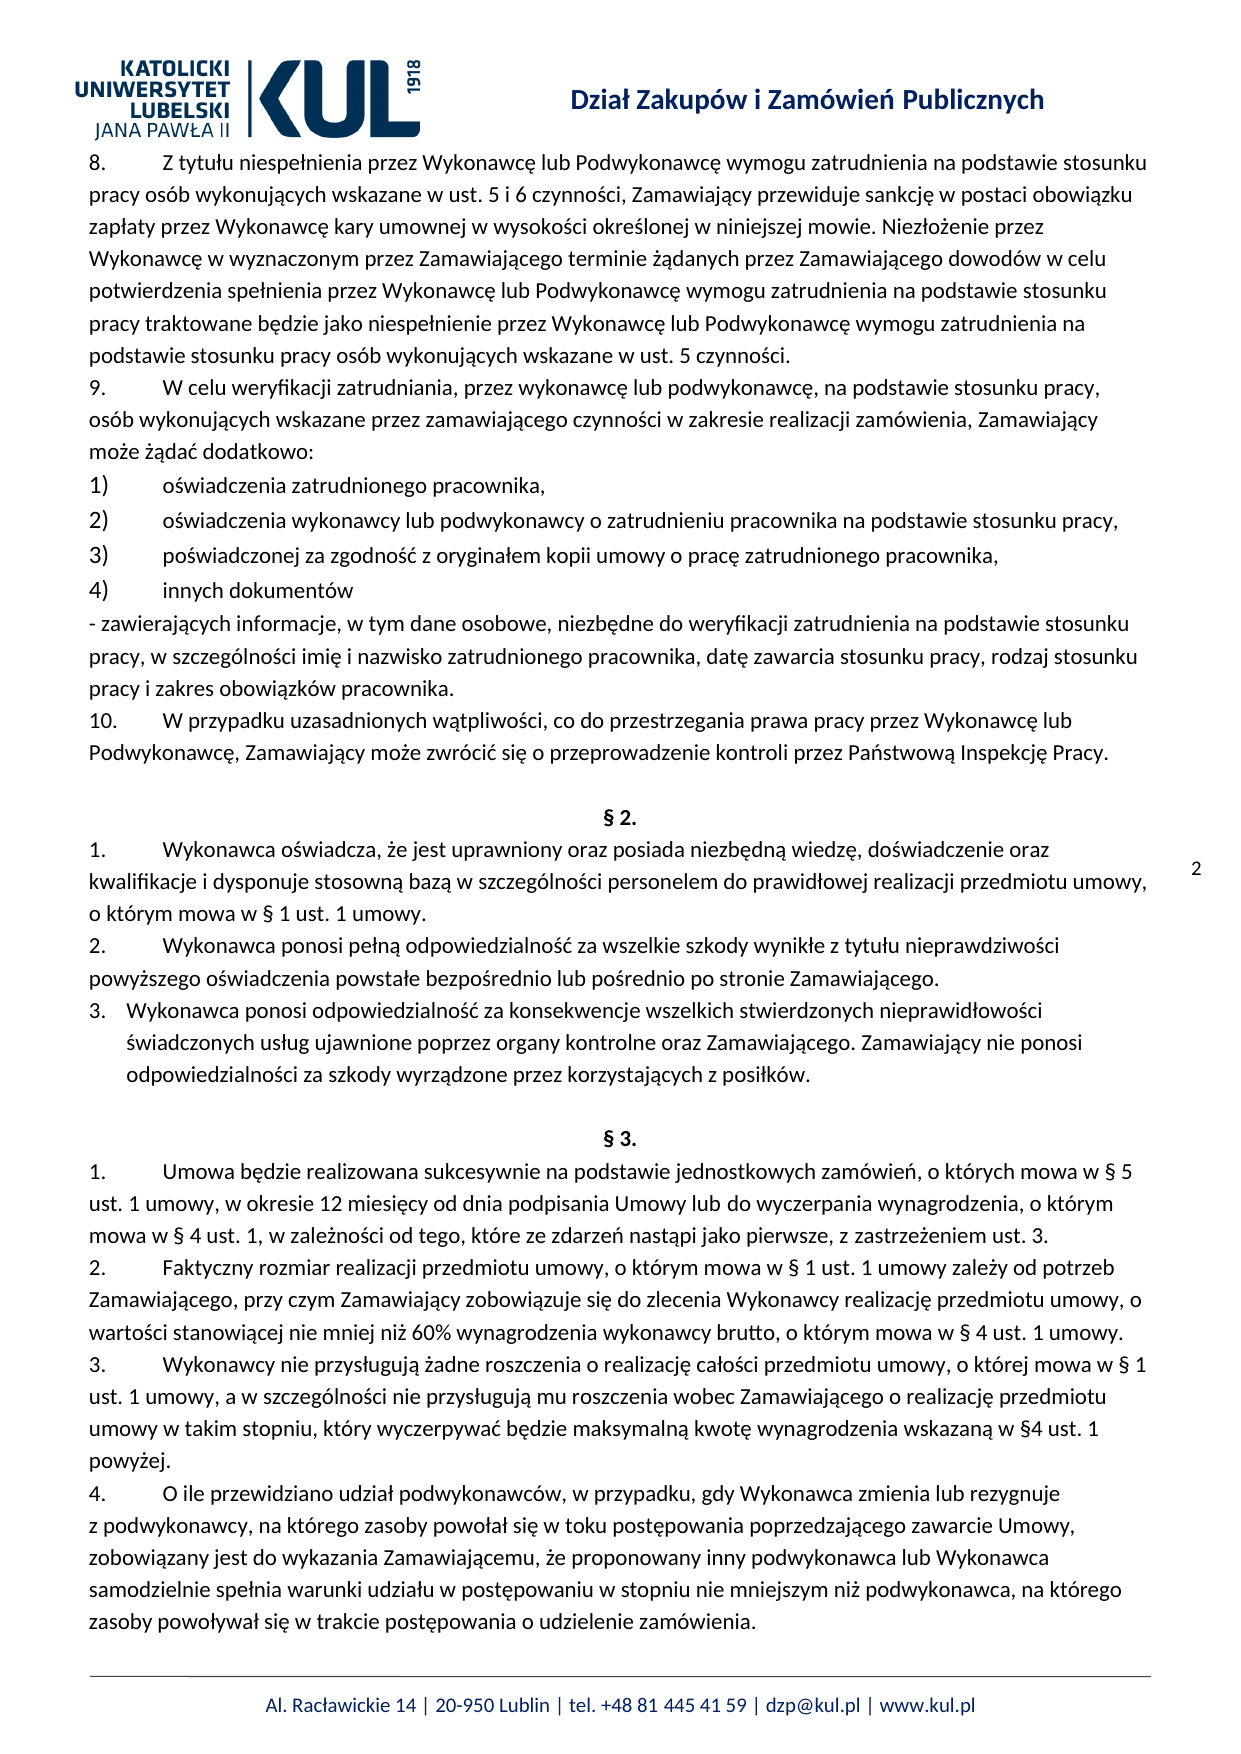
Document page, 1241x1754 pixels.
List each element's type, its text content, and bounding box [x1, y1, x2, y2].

list innych dokumentów [89, 574, 1152, 605]
list oświadczenia wykonawcy lub podwykonawcy o zatrudnieniu pracownika na podstawie stosunku pracy, [89, 504, 1152, 535]
list W celu weryfikacji zatrudniania, przez wykonawcę lub podwykonawcę, na podstawie stosunku pracy, osób wykonujących wskazane przez zamawiającego czynności w zakresie realizacji zamówienia, Zamawiający może żądać dodatkowo: [89, 373, 1152, 465]
list oświadczenia zatrudnionego pracownika, [89, 469, 1152, 500]
text § 3. [89, 1124, 1152, 1153]
list W przypadku uzasadnionych wątpliwości, co do przestrzegania prawa pracy przez Wykonawcę lub Podwykonawcę, Zamawiający może zwrócić się o przeprowadzenie kontroli przez Państwową Inspekcję Pracy. [89, 706, 1152, 766]
text § 2. [89, 803, 1152, 831]
list Wykonawca ponosi odpowiedzialność za konsekwencje wszelkich stwierdzonych nieprawidłowości świadczonych usług ujawnione poprzez organy kontrolne oraz Zamawiającego. Zamawiający nie ponosi odpowiedzialności za szkody wyrządzone przez korzystających z posiłków. [89, 996, 1152, 1088]
text - zawierających informacje, w tym dane osobowe, niezbędne do weryfikacji zatrudnienia na podstawie stosunku pracy, w szczególności imię i nazwisko zatrudnionego pracownika, datę zawarcia stosunku pracy, rodzaj stosunku pracy i zakres obowiązków pracownika. [89, 609, 1152, 702]
list Wykonawca ponosi pełną odpowiedzialność za wszelkie szkody wynikłe z tytułu nieprawdziwości powyższego oświadczenia powstałe bezpośrednio lub pośrednio po stronie Zamawiającego. [89, 931, 1152, 992]
picture [0, 0, 1175, 148]
list Faktyczny rozmiar realizacji przedmiotu umowy, o którym mowa w § 1 ust. 1 umowy zależy od potrzeb Zamawiającego, przy czym Zamawiający zobowiązuje się do zlecenia Wykonawcy realizację przedmiotu umowy, o wartości stanowiącej nie mniej niż 60% wynagrodzenia wykonawcy brutto, o którym mowa w § 4 ust. 1 umowy. [89, 1253, 1152, 1346]
list Wykonawcy nie przysługują żadne roszczenia o realizację całości przedmiotu umowy, o której mowa w § 1 ust. 1 umowy, a w szczególności nie przysługują mu roszczenia wobec Zamawiającego o realizację przedmiotu umowy w takim stopniu, który wyczerpywać będzie maksymalną kwotę wynagrodzenia wskazaną w §4 ust. 1 powyżej. [89, 1350, 1152, 1474]
list Umowa będzie realizowana sukcesywnie na podstawie jednostkowych zamówień, o których mowa w § 5 ust. 1 umowy, w okresie 12 miesięcy od dnia podpisania Umowy lub do wyczerpania wynagrodzenia, o którym mowa w § 4 ust. 1, w zależności od tego, które ze zdarzeń nastąpi jako pierwsze, z zastrzeżeniem ust. 3. [89, 1157, 1152, 1249]
list Z tytułu niespełnienia przez Wykonawcę lub Podwykonawcę wymogu zatrudnienia na podstawie stosunku pracy osób wykonujących wskazane w ust. 5 i 6 czynności, Zamawiający przewiduje sankcję w postaci obowiązku zapłaty przez Wykonawcę kary umownej w wysokości określonej w niniejszej mowie. Niezłożenie przez Wykonawcę w wyznaczonym przez Zamawiającego terminie żądanych przez Zamawiającego dowodów w celu potwierdzenia spełnienia przez Wykonawcę lub Podwykonawcę wymogu zatrudnienia na podstawie stosunku pracy traktowane będzie jako niespełnienie przez Wykonawcę lub Podwykonawcę wymogu zatrudnienia na podstawie stosunku pracy osób wykonujących wskazane w ust. 5 czynności. [89, 148, 1152, 369]
list poświadczonej za zgodność z oryginałem kopii umowy o pracę zatrudnionego pracownika, [89, 539, 1152, 570]
list O ile przewidziano udział podwykonawców, w przypadku, gdy Wykonawca zmienia lub rezygnuje z podwykonawcy, na którego zasoby powołał się w toku postępowania poprzedzającego zawarcie Umowy, zobowiązany jest do wykazania Zamawiającemu, że proponowany inny podwykonawca lub Wykonawca samodzielnie spełnia warunki udziału w postępowaniu w stopniu nie mniejszym niż podwykonawca, na którego zasoby powoływał się w trakcie postępowania o udzielenie zamówienia. [89, 1479, 1152, 1635]
list Wykonawca oświadcza, że jest uprawniony oraz posiada niezbędną wiedzę, doświadczenie oraz kwalifikacje i dysponuje stosowną bazą w szczególności personelem do prawidłowej realizacji przedmiotu umowy, o którym mowa w § 1 ust. 1 umowy. [89, 835, 1152, 927]
